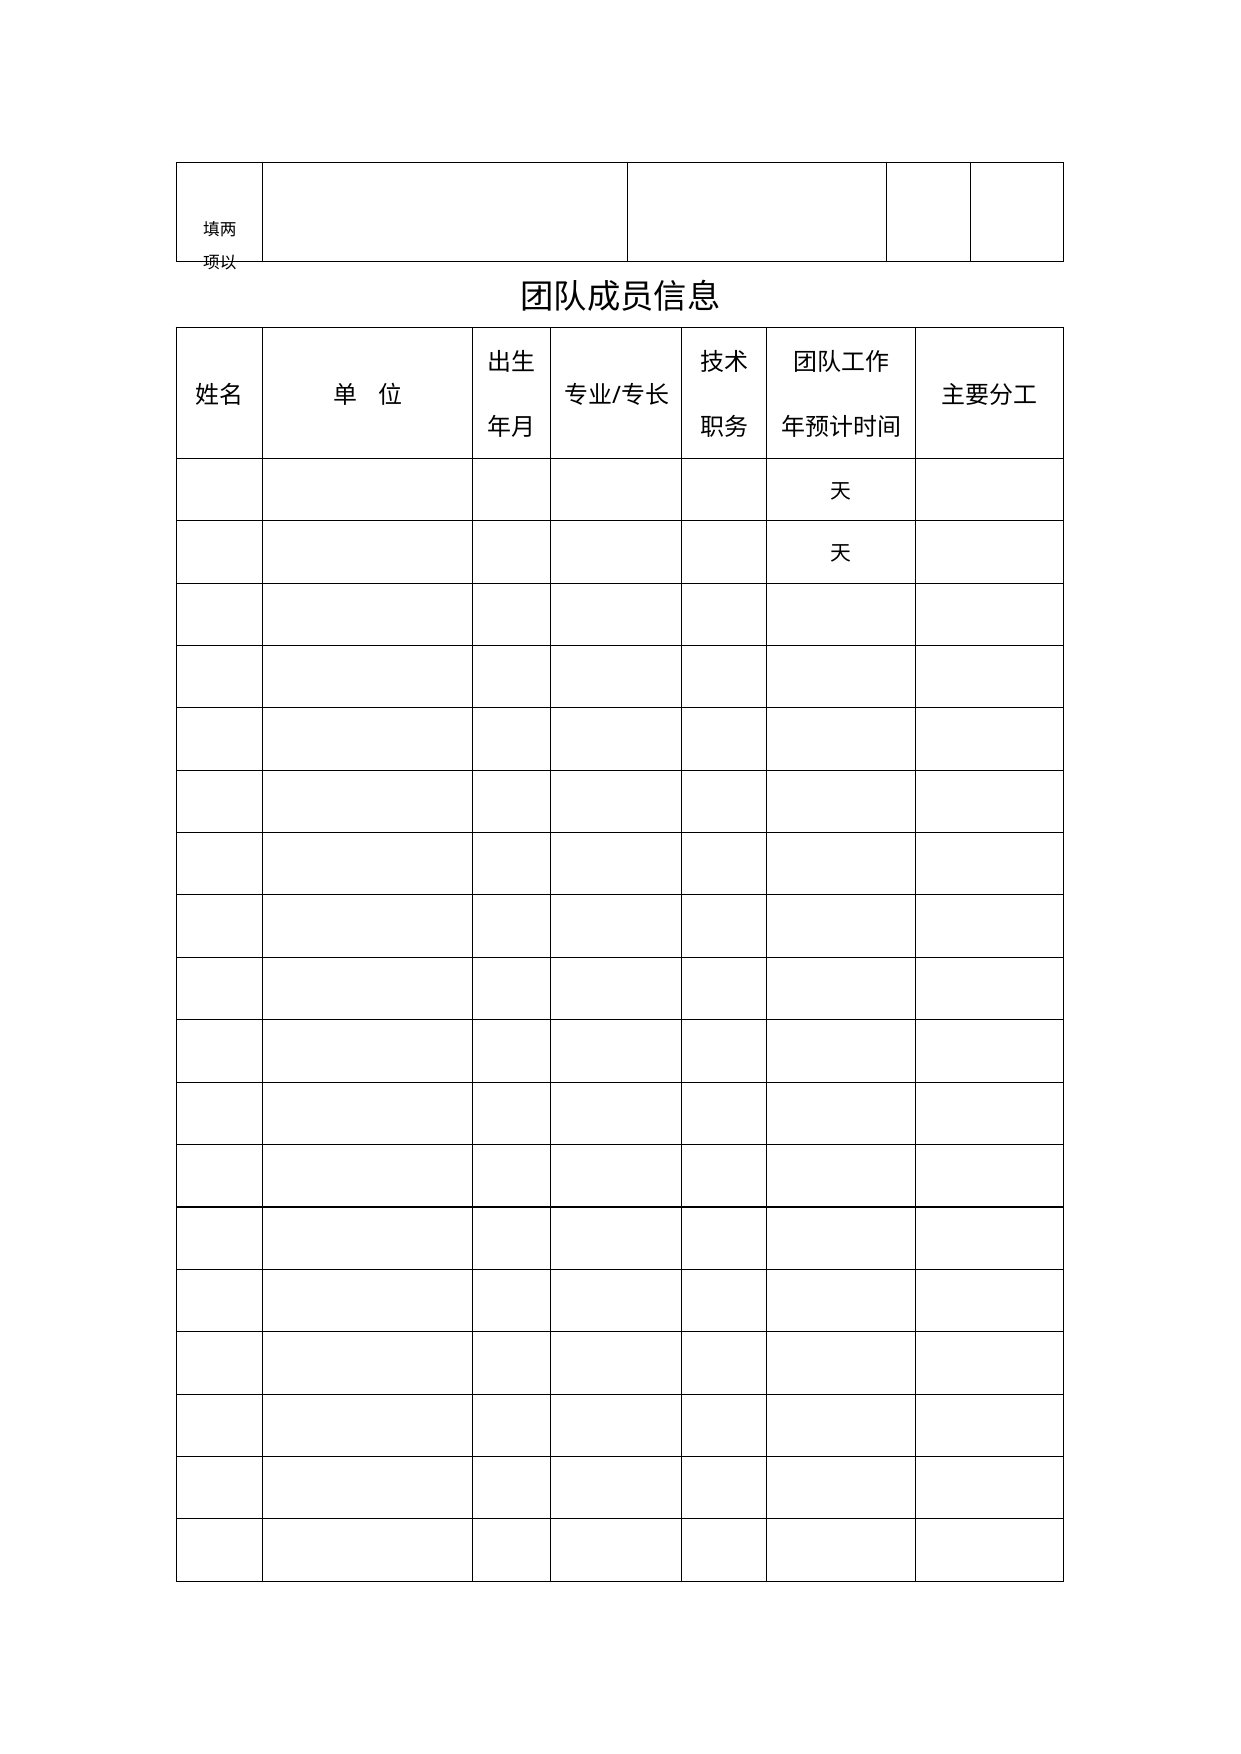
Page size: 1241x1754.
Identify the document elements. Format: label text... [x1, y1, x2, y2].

table_cell [263, 1519, 472, 1581]
table_cell [916, 1020, 1063, 1082]
table_cell [177, 646, 262, 707]
table_cell [177, 521, 262, 582]
table_cell [767, 1457, 915, 1518]
table_cell [628, 163, 886, 261]
table_cell [916, 584, 1063, 645]
table_cell [177, 1145, 262, 1206]
table_cell [473, 646, 550, 707]
table_cell [177, 958, 262, 1019]
table_cell [263, 958, 472, 1019]
table_cell [473, 958, 550, 1019]
table_cell [551, 895, 681, 957]
table_cell [177, 895, 262, 957]
table_cell [767, 833, 915, 894]
table_cell [916, 1270, 1063, 1331]
table_cell [916, 521, 1063, 582]
table_cell [263, 895, 472, 957]
table_cell [551, 833, 681, 894]
table_cell [916, 1083, 1063, 1144]
table_cell [971, 163, 1063, 261]
table_cell [767, 895, 915, 957]
table_cell [682, 1270, 766, 1331]
table_cell [473, 584, 550, 645]
table_cell [767, 1020, 915, 1082]
table_cell [551, 1270, 681, 1331]
table_cell [916, 1332, 1063, 1393]
table_cell [551, 771, 681, 832]
table_cell [682, 1395, 766, 1456]
table_cell [263, 833, 472, 894]
table_cell [767, 1270, 915, 1331]
table_cell [263, 1270, 472, 1331]
table_cell [551, 1083, 681, 1144]
table_cell [473, 1208, 550, 1269]
table_cell [767, 1083, 915, 1144]
table_cell [916, 1519, 1063, 1581]
table_cell [551, 1395, 681, 1456]
table_cell [473, 1519, 550, 1581]
table_cell [473, 459, 550, 520]
table_header 单 位 [263, 328, 472, 458]
table_cell [682, 1020, 766, 1082]
table_cell [916, 459, 1063, 520]
table_cell [767, 646, 915, 707]
table_cell [916, 1208, 1063, 1269]
table_cell [263, 771, 472, 832]
table_cell [551, 459, 681, 520]
table_cell [682, 459, 766, 520]
table_header 出生年月 [473, 328, 550, 458]
table_cell [263, 1457, 472, 1518]
table_cell [177, 833, 262, 894]
table_cell [767, 1332, 915, 1393]
table_cell [682, 1083, 766, 1144]
table_cell [473, 1145, 550, 1206]
table_cell [682, 646, 766, 707]
table_cell [916, 833, 1063, 894]
table_cell [473, 1332, 550, 1393]
table_cell [473, 833, 550, 894]
table_cell [473, 708, 550, 769]
table_cell [551, 1020, 681, 1082]
table_cell [177, 771, 262, 832]
table_cell [177, 1083, 262, 1144]
table_cell [263, 1020, 472, 1082]
table_cell [916, 895, 1063, 957]
table_cell [682, 1332, 766, 1393]
table_cell [177, 1270, 262, 1331]
table_cell [682, 833, 766, 894]
table_cell [682, 1519, 766, 1581]
table_cell [263, 1208, 472, 1269]
text 团队成员信息 [187, 262, 1053, 327]
table_cell 天 [767, 459, 915, 520]
table_cell [767, 1145, 915, 1206]
table_cell [263, 584, 472, 645]
table_cell [177, 1020, 262, 1082]
table_cell [473, 1270, 550, 1331]
table_cell [177, 1395, 262, 1456]
table_cell [767, 1395, 915, 1456]
table_header 姓名 [177, 328, 262, 458]
table_cell [177, 708, 262, 769]
table_cell [177, 459, 262, 520]
table_cell [682, 1145, 766, 1206]
table_cell [551, 646, 681, 707]
table_cell [682, 958, 766, 1019]
table_header 专业/专长 [551, 328, 681, 458]
table_cell [916, 958, 1063, 1019]
table_cell [263, 646, 472, 707]
table_cell [916, 1145, 1063, 1206]
table_cell [682, 771, 766, 832]
table_cell [473, 895, 550, 957]
table_cell 天 [767, 521, 915, 582]
table_header 技术职务 [682, 328, 766, 458]
table_cell [473, 1457, 550, 1518]
table_cell [767, 771, 915, 832]
table_cell [551, 1519, 681, 1581]
table_cell [263, 708, 472, 769]
table_cell [551, 1457, 681, 1518]
table_cell [263, 1145, 472, 1206]
table_cell [916, 1395, 1063, 1456]
table_cell [767, 1519, 915, 1581]
table_cell [177, 1519, 262, 1581]
table_cell [767, 958, 915, 1019]
table_cell [551, 708, 681, 769]
table_header 主要分工 [916, 328, 1063, 458]
table_cell [177, 1208, 262, 1269]
table_cell [916, 708, 1063, 769]
table_cell [177, 584, 262, 645]
table_cell [682, 708, 766, 769]
table_cell [263, 163, 627, 261]
table_cell [551, 1332, 681, 1393]
table_cell [551, 1208, 681, 1269]
table_cell [177, 1457, 262, 1518]
table_cell [887, 163, 970, 261]
table_cell [916, 646, 1063, 707]
table_cell [551, 521, 681, 582]
table_header 团队工作 年预计时间 [767, 328, 915, 458]
table_cell [263, 1395, 472, 1456]
table_cell [177, 1332, 262, 1393]
table_cell [916, 771, 1063, 832]
table_cell [473, 1083, 550, 1144]
table_cell [682, 895, 766, 957]
table_cell [682, 521, 766, 582]
table_cell [682, 584, 766, 645]
table_cell [473, 1395, 550, 1456]
table_cell [473, 1020, 550, 1082]
table_cell [916, 1457, 1063, 1518]
table_cell [767, 584, 915, 645]
table_cell [551, 1145, 681, 1206]
table_cell [551, 584, 681, 645]
table_cell [551, 958, 681, 1019]
table_cell [682, 1208, 766, 1269]
table_cell [263, 1083, 472, 1144]
table_cell [263, 521, 472, 582]
table_cell [263, 459, 472, 520]
table_cell [263, 1332, 472, 1393]
table_cell [473, 521, 550, 582]
table_cell [473, 771, 550, 832]
table_cell [682, 1457, 766, 1518]
table_cell [767, 1208, 915, 1269]
table_cell [767, 708, 915, 769]
